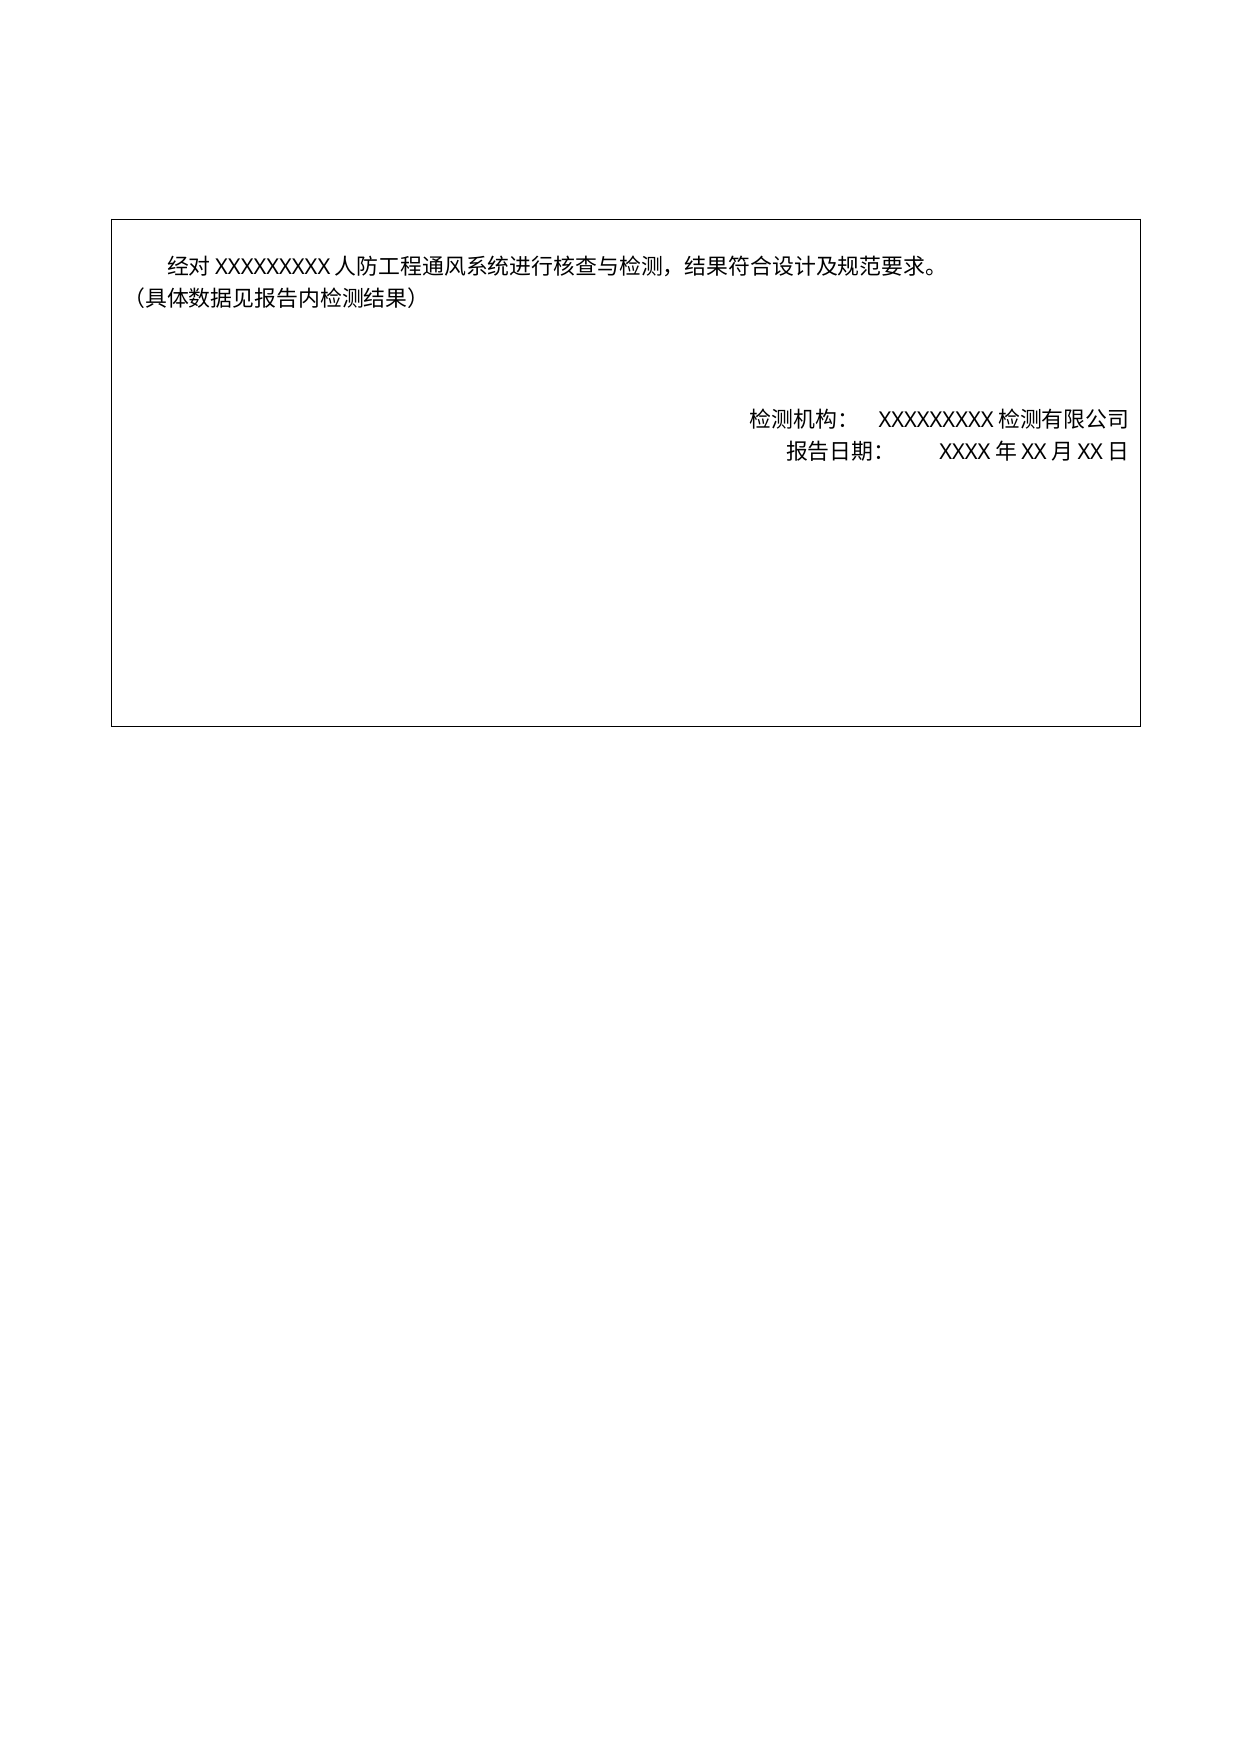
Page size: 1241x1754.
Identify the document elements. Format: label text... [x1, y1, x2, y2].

table_cell 经对XXXXXXXXX人防工程通风系统进行核查与检测，结果符合设计及规范要求。 （具体数据见报告内检测结果） 检测机构： XXXXXXXXX检测有限公司 报告日期： XXXX年XX月XX日 [112, 220, 1140, 726]
